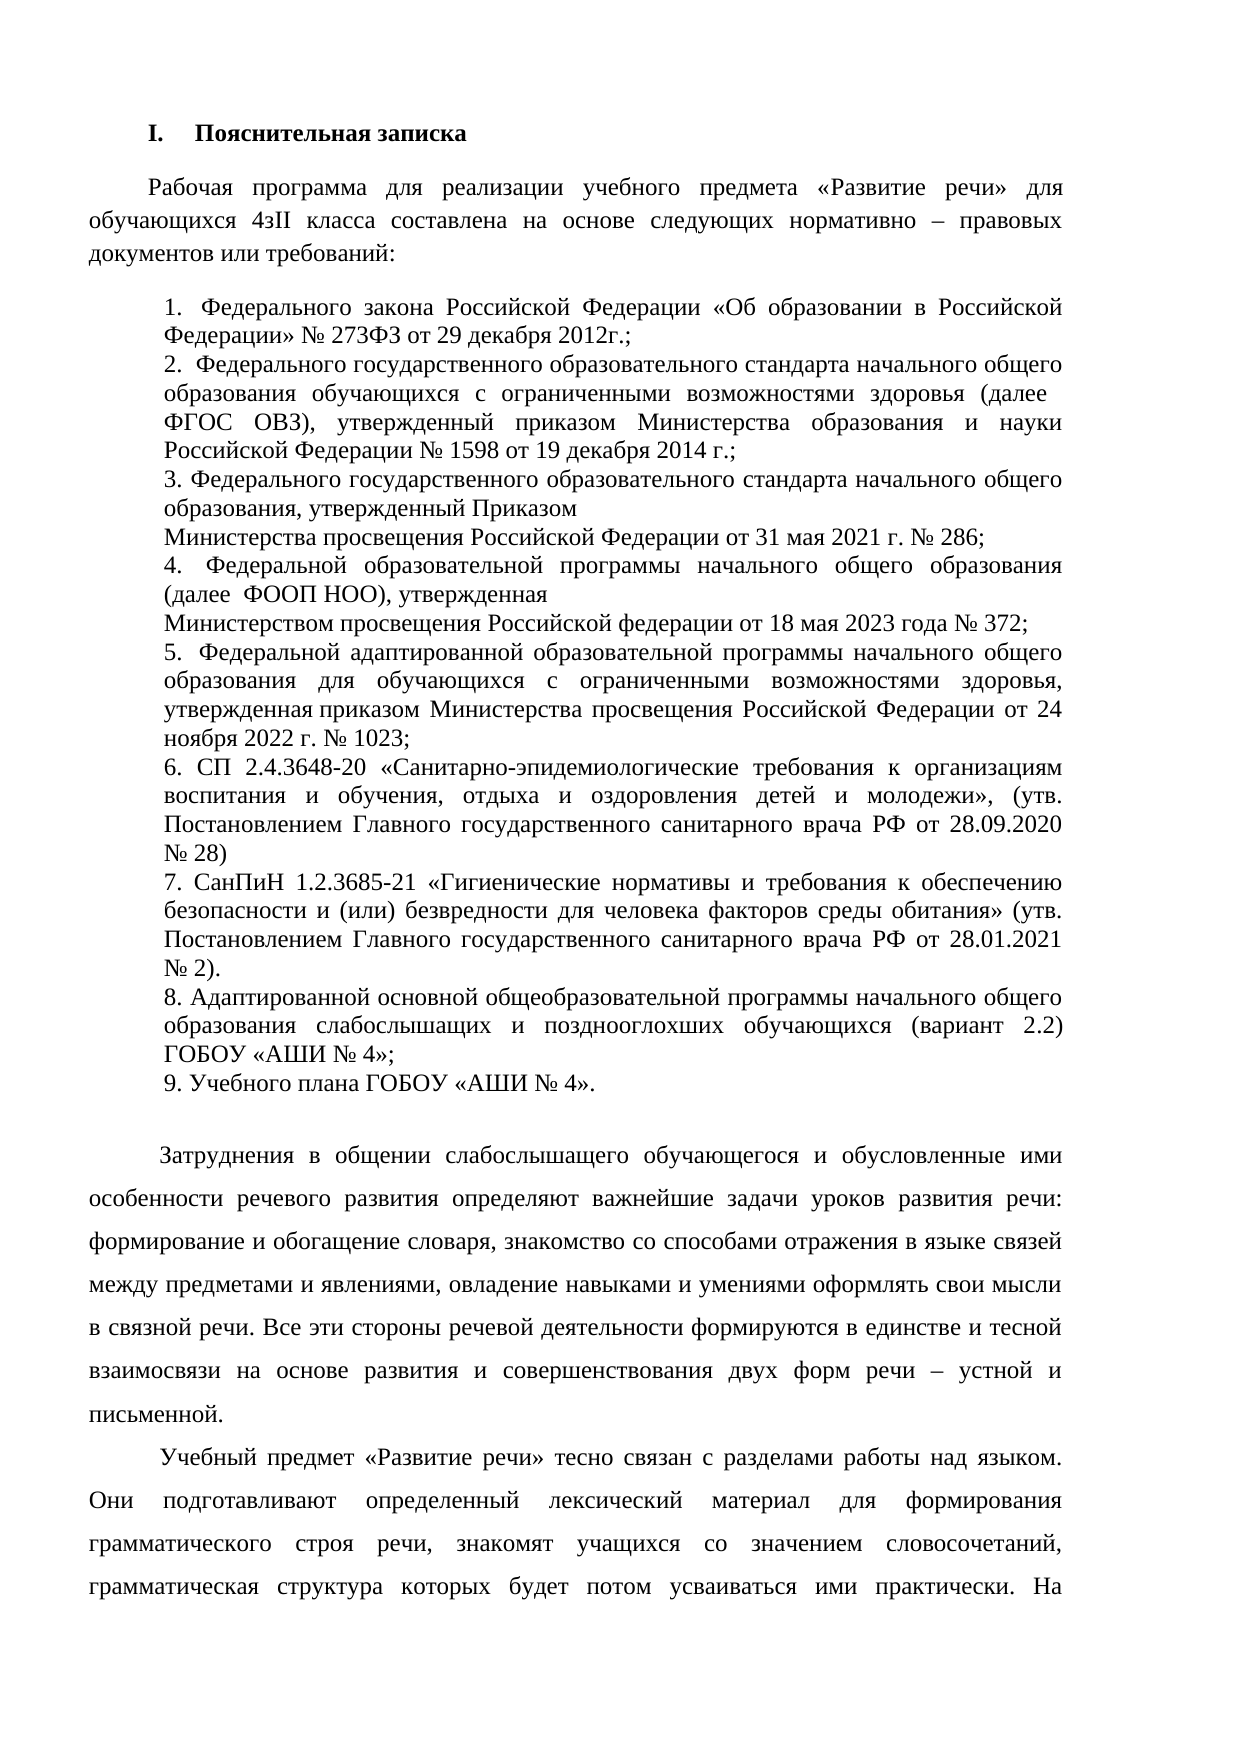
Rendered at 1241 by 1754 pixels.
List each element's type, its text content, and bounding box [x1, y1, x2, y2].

text 1. Федерального закона Российской Федерации «Об образовании в Российской Федерации» № 273ФЗ от 29 декабря 2012г.; 2. Федерального государственного образовательного стандарта начального общего образования обучающихся с ограниченными возможностями здоровья (далее ФГОС ОВЗ), утвержденный приказом Министерства образования и науки Российской Федерации № 1598 от 19 декабря 2014 г.; 3. Федерального государственного образовательного стандарта начального общего образования, утвержденный Приказом Министерства просвещения Российской Федерации от 31 мая 2021 г. № 286; 4. Федеральной образовательной программы начального общего образования (далее ФООП НОО), утвержденная Министерством просвещения Российской федерации от 18 мая 2023 года № 372; 5. Федеральной адаптированной образовательной программы начального общего образования для обучающихся с ограниченными возможностями здоровья, утвержденная приказом Министерства просвещения Российской Федерации от 24 ноября 2022 г. № 1023; 6. СП 2.4.3648-20 «Санитарно-эпидемиологические требования к организациям воспитания и обучения, отдыха и оздоровления детей и молодежи», (утв. Постановлением Главного государственного санитарного врача РФ от 28.09.2020 № 28) 7. СанПиН 1.2.3685-21 «Гигиенические нормативы и требования к обеспечению безопасности и (или) безвредности для человека факторов среды обитания» (утв. Постановлением Главного государственного санитарного врача РФ от 28.01.2021 № 2). [164, 292, 1063, 982]
text I. Пояснительная записка [148, 118, 1063, 147]
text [89, 1442, 1063, 1600]
text Затруднения в общении слабослышащего обучающегося и обусловленные ими особенности речевого развития определяют важнейшие задачи уроков развития речи: формирование и обогащение словаря, знакомство со способами отражения в языке связей между предметами и явлениями, овладение навыками и умениями оформлять свои мысли в связной речи. Все эти стороны речевой деятельности формируются в единстве и тесной взаимосвязи на основе развития и совершенствования двух форм речи – устной и письменной. [89, 1140, 1063, 1427]
list 9. Учебного плана ГОБОУ «АШИ № 4». [164, 1068, 1063, 1097]
list 8. Адаптированной основной общеобразовательной программы начального общего образования слабослышащих и позднооглохших обучающихся (вариант 2.2) ГОБОУ «АШИ № 4»; [164, 982, 1063, 1068]
text Рабочая программа для реализации учебного предмета «Развитие речи» для обучающихся 4зII класса составлена на основе следующих нормативно – правовых документов или требований: [89, 172, 1063, 267]
